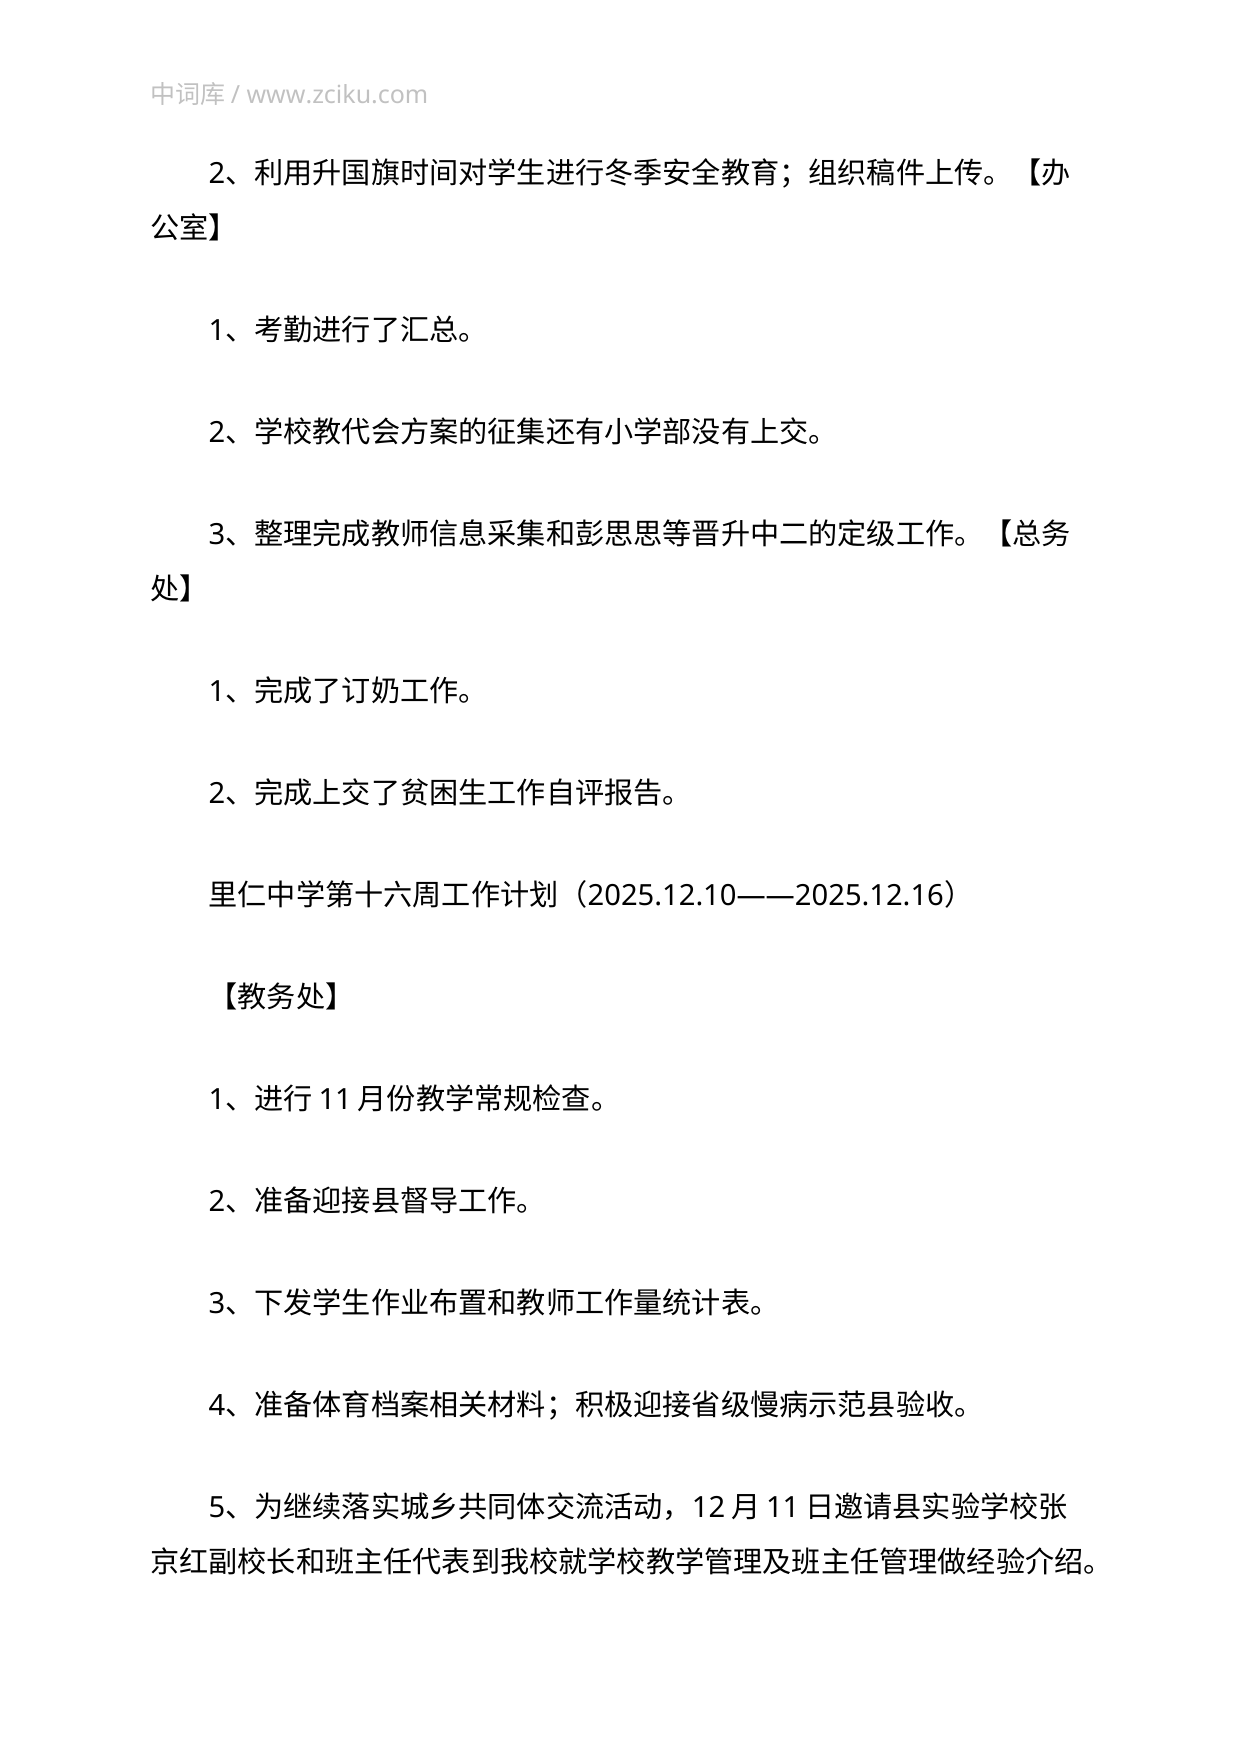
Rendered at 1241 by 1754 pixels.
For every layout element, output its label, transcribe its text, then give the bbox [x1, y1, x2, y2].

text 1、完成了订奶工作。 [150, 667, 1090, 710]
text 2、完成上交了贫困生工作自评报告。 [150, 769, 1090, 812]
text 1、进行11月份教学常规检查。 [150, 1075, 1090, 1118]
text 2、准备迎接县督导工作。 [150, 1177, 1090, 1219]
text 【教务处】 [150, 973, 1090, 1016]
text 4、准备体育档案相关材料；积极迎接省级慢病示范县验收。 [150, 1381, 1090, 1423]
text 里仁中学第十六周工作计划（2025.12.10——2025.12.16） [150, 871, 1090, 914]
text 1、考勤进行了汇总。 [150, 307, 1090, 349]
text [150, 1483, 1090, 1580]
text 3、整理完成教师信息采集和彭思思等晋升中二的定级工作。【总务处】 [150, 511, 1090, 608]
text 3、下发学生作业布置和教师工作量统计表。 [150, 1279, 1090, 1322]
text 2、利用升国旗时间对学生进行冬季安全教育；组织稿件上传。【办公室】 [150, 150, 1090, 247]
text 2、学校教代会方案的征集还有小学部没有上交。 [150, 409, 1090, 451]
